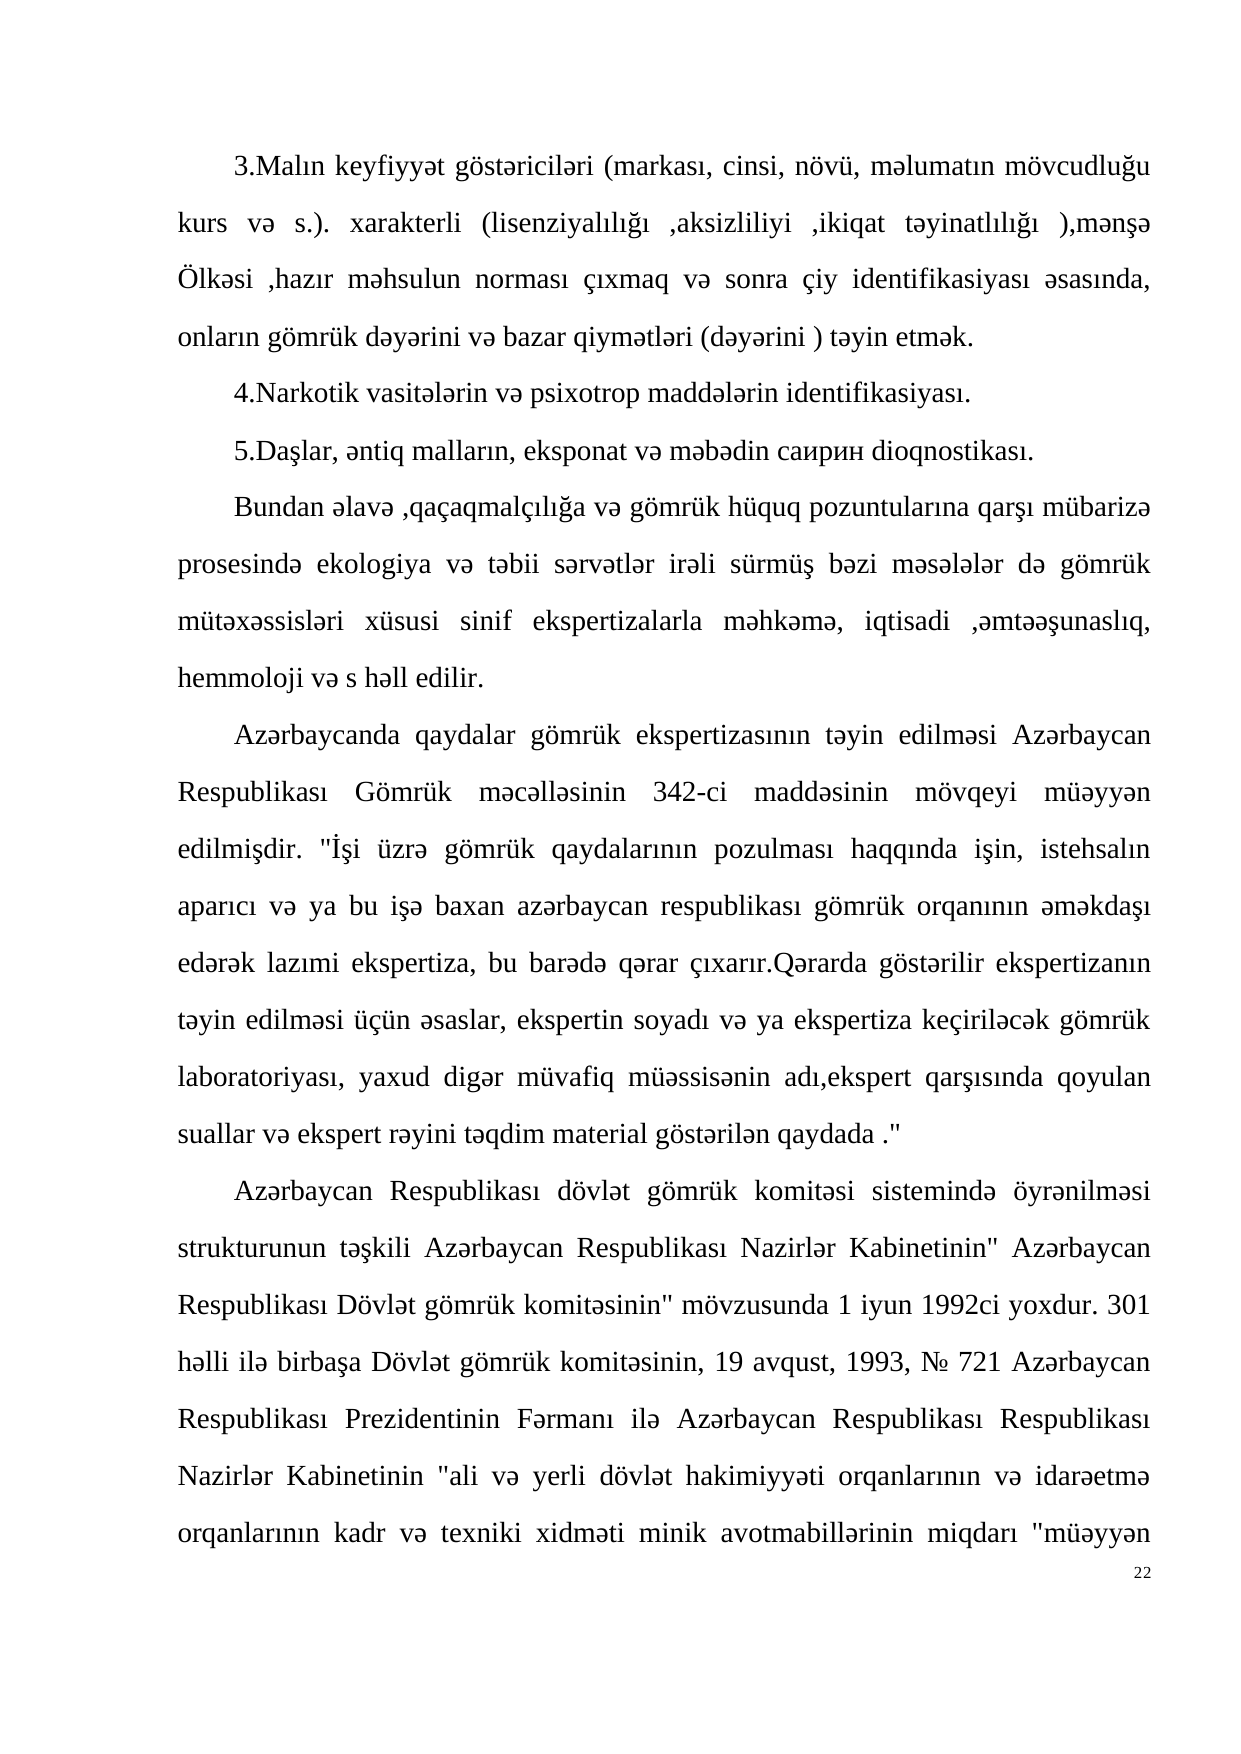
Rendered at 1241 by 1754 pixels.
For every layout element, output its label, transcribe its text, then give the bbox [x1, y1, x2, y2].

text 4.Narkotik vasitələrin və psixotrop maddələrin identifikasiyası. [177, 376, 1152, 409]
text 5.Daşlar, əntiq malların, eksponat və məbədin саирин dioqnostikası. [177, 433, 1152, 466]
text Azərbaycanda qaydalar gömrük ekspertizasının təyin edilməsi Azərbaycan Respublikası Gömrük məcəlləsinin 342-ci maddəsinin mövqeyi müəyyən edilmişdir. "İşi üzrə gömrük qaydalarının pozulması haqqında işin, istehsalın aparıcı və ya bu işə baxan azərbaycan respublikası gömrük orqanının əməkdaşı edərək lazımi ekspertiza, bu barədə qərar çıxarır.Qərarda göstərilir ekspertizanın təyin edilməsi üçün əsaslar, ekspertin soyadı və ya ekspertiza keçiriləcək gömrük laboratoriyası, yaxud digər müvafiq müəssisənin adı,ekspert qarşısında qoyulan suallar və ekspert rəyini təqdim material göstərilən qaydada ." [177, 717, 1152, 1150]
text Bundan əlavə ,qaçaqmalçılığa və gömrük hüquq pozuntularına qarşı mübarizə prosesində ekologiya və təbii sərvətlər irəli sürmüş bəzi məsələlər də gömrük mütəxəssisləri xüsusi sinif ekspertizalarla məhkəmə, iqtisadi ,əmtəəşunaslıq, hemmoloji və s həll edilir. [177, 489, 1152, 694]
text 3.Malın keyfiyyət göstəriciləri (markası, cinsi, növü, məlumatın mövcudluğu kurs və s.). xarakterli (lisenziyalılığı ,aksizliliyi ,ikiqat təyinatlılığı ),mənşə Ölkəsi ,hazır məhsulun norması çıxmaq və sonra çiy identifikasiyası əsasında, onların gömrük dəyərini və bazar qiymətləri (dəyərini ) təyin etmək. [177, 148, 1152, 352]
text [177, 1173, 1152, 1549]
